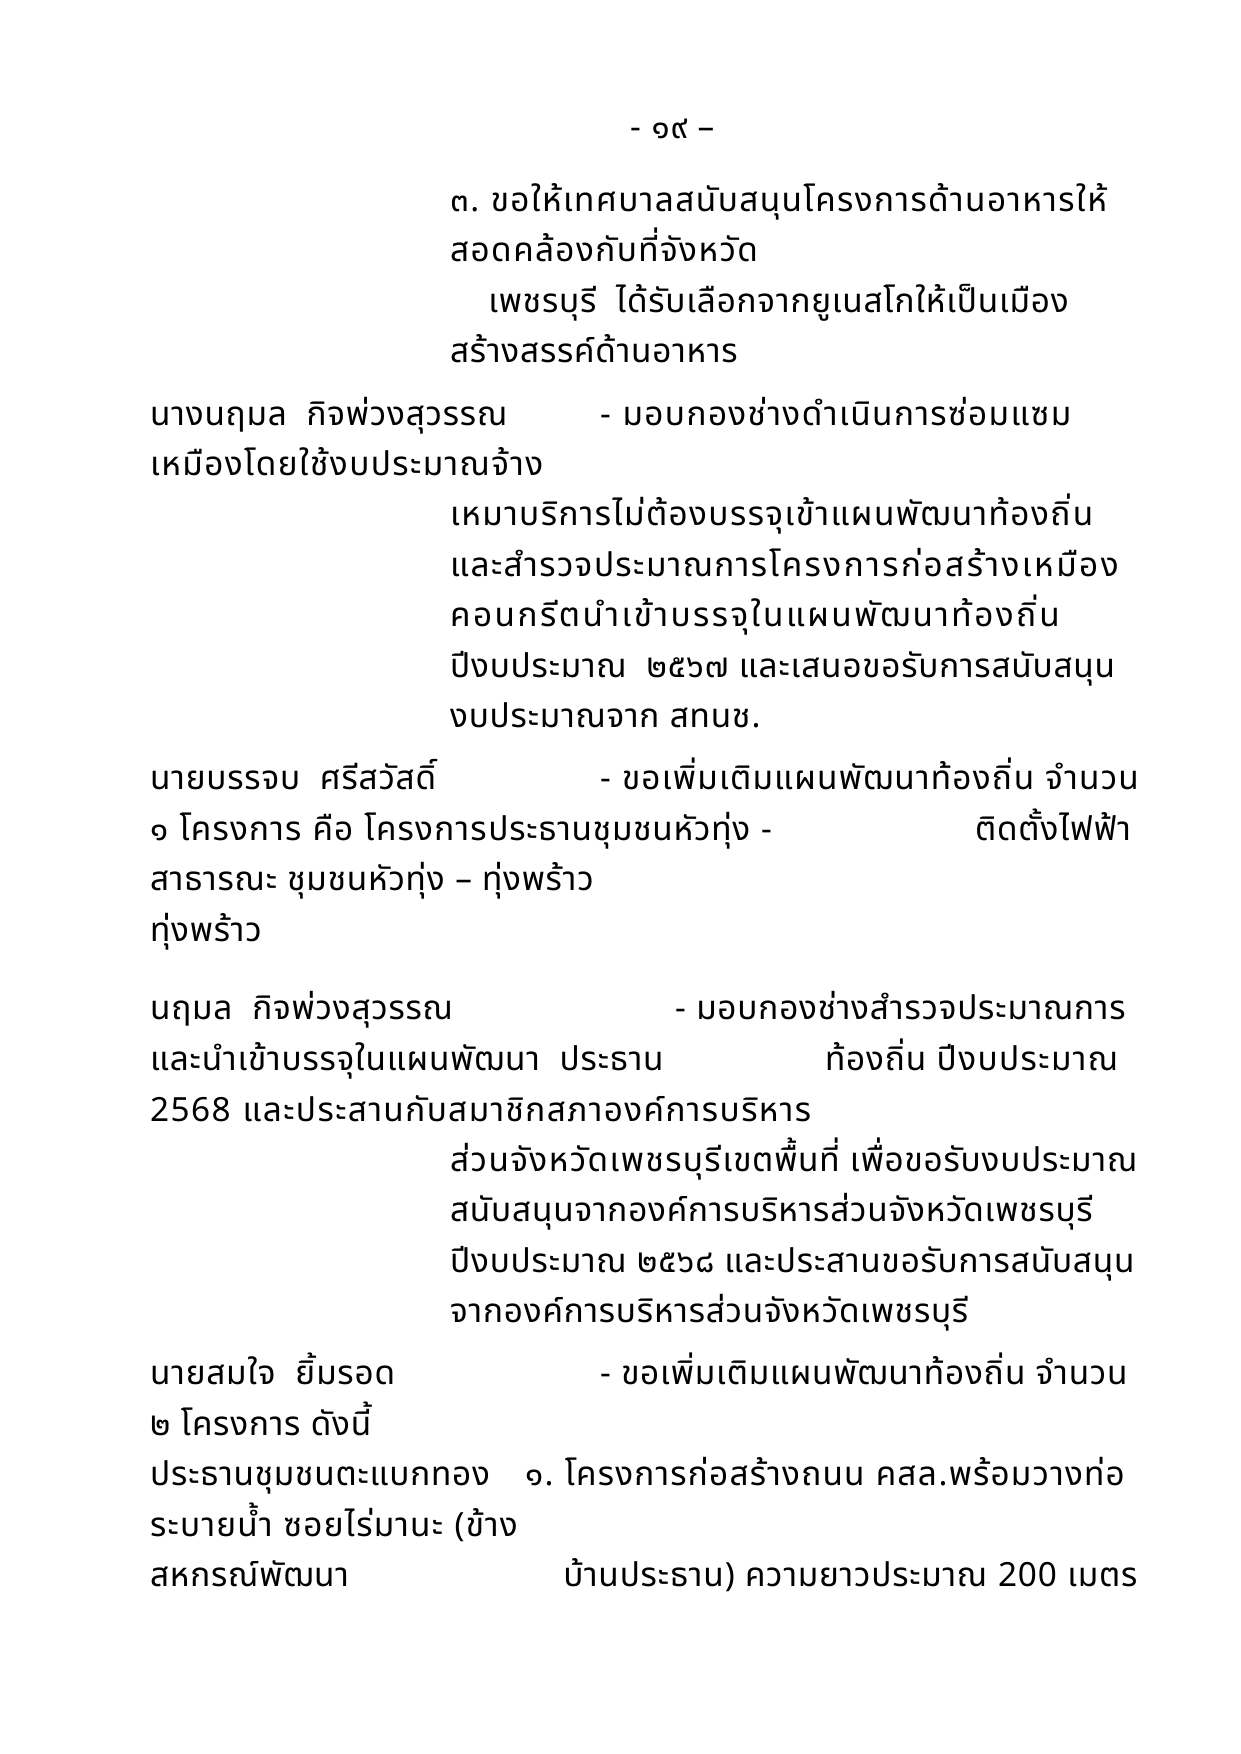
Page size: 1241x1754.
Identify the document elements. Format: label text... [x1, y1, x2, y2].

text สหกรณ์พัฒนา บ้านประธาน) ความยาวประมาณ 200 เมตร [150, 1551, 1152, 1602]
text ทุ่งพร้าว [150, 906, 1152, 956]
text - ๑๙ – [450, 102, 1152, 153]
text ส่วนจังหวัดเพชรบุรีเขตพื้นที่ เพื่อขอรับงบประมาณสนับสนุนจากองค์การบริหารส่วนจังหวัดเพชรบุรี ปีงบประมาณ ๒๕๖๘ และประสานขอรับการสนับสนุนจากองค์การบริหารส่วนจังหวัดเพชรบุรี [450, 1136, 1152, 1338]
text ๓. ขอให้เทศบาลสนับสนุนโครงการด้านอาหารให้สอดคล้องกับที่จังหวัด [450, 176, 1152, 277]
text เหมาบริการไม่ต้องบรรจุเข้าแผนพัฒนาท้องถิ่น และสำรวจประมาณการโครงการก่อสร้างเหมืองคอนกรีตนำเข้าบรรจุในแผนพัฒนาท้องถิ่น ปีงบประมาณ ๒๕๖๗ และเสนอขอรับการสนับสนุนงบประมาณจาก สทนช. [450, 490, 1152, 743]
text เพชรบุรี ได้รับเลือกจากยูเนสโกให้เป็นเมืองสร้างสรรค์ด้านอาหาร [450, 277, 1152, 378]
text นฤมล กิจพ่วงสุวรรณ - มอบกองช่างสำรวจประมาณการและนำเข้าบรรจุในแผนพัฒนา ประธาน ท้องถิ่น ปีงบประมาณ 2568 และประสานกับสมาชิกสภาองค์การบริหาร [150, 984, 1152, 1136]
text นายบรรจบ ศรีสวัสดิ์ - ขอเพิ่มเติมแผนพัฒนาท้องถิ่น จำนวน ๑ โครงการ คือ โครงการประธานชุมชนหัวทุ่ง - ติดตั้งไฟฟ้าสาธารณะ ชุมชนหัวทุ่ง – ทุ่งพร้าว [150, 754, 1152, 906]
text ประธานชุมชนตะแบกทอง ๑. โครงการก่อสร้างถนน คสล.พร้อมวางท่อระบายน้ำ ซอยไร่มานะ (ข้าง [150, 1450, 1152, 1551]
text นายสมใจ ยิ้มรอด - ขอเพิ่มเติมแผนพัฒนาท้องถิ่น จำนวน ๒ โครงการ ดังนี้ [150, 1349, 1152, 1450]
text นางนฤมล กิจพ่วงสุวรรณ - มอบกองช่างดำเนินการซ่อมแซมเหมืองโดยใช้งบประมาณจ้าง [150, 389, 1152, 490]
